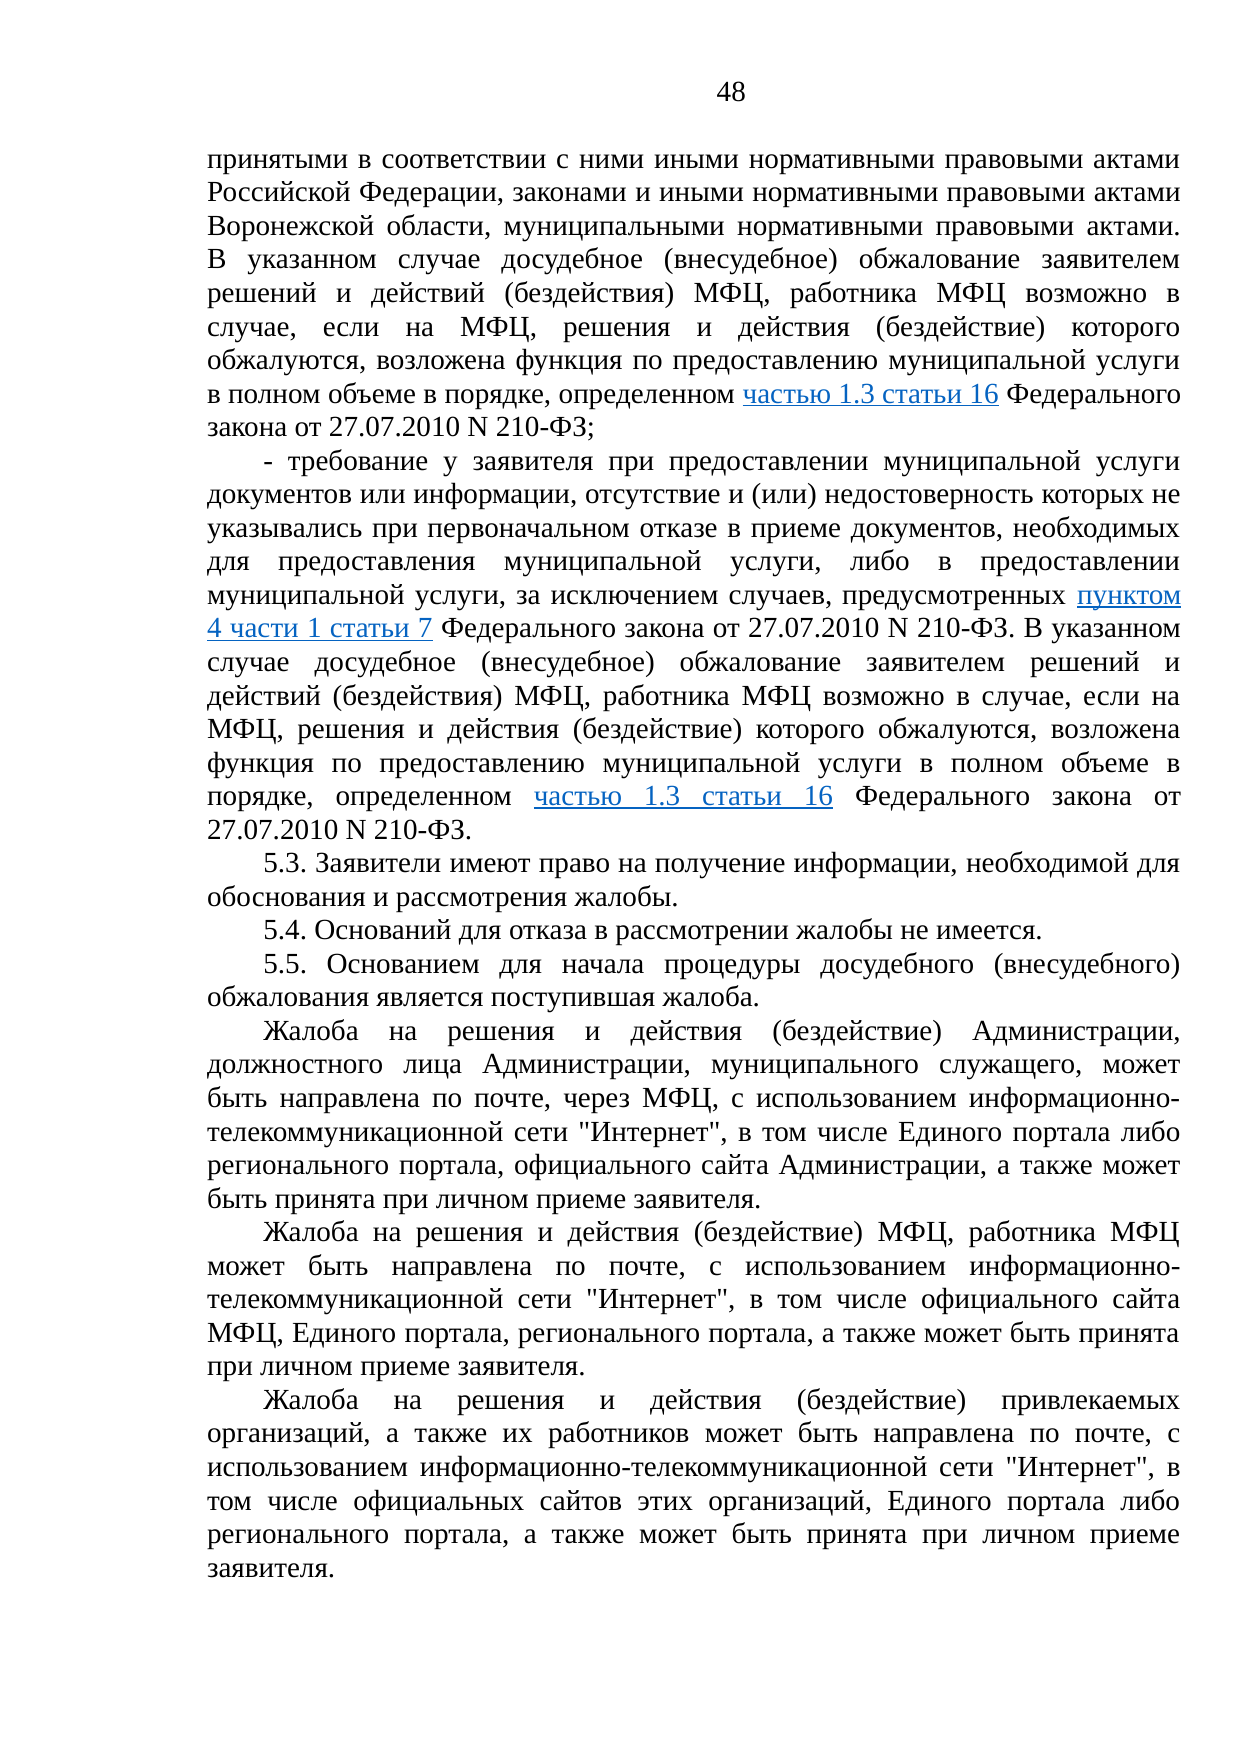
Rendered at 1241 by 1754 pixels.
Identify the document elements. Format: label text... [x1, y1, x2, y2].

text Жалоба на решения и действия (бездействие) привлекаемых организаций, а также их работников может быть направлена по почте, с использованием информационно-телекоммуникационной сети "Интернет", в том числе официальных сайтов этих организаций, Единого портала либо регионального портала, а также может быть принята при личном приеме заявителя. [207, 1382, 1181, 1583]
text 5.5. Основанием для начала процедуры досудебного (внесудебного) обжалования является поступившая жалоба. [207, 946, 1181, 1013]
text - требование у заявителя при предоставлении муниципальной услуги документов или информации, отсутствие и (или) недостоверность которых не указывались при первоначальном отказе в приеме документов, необходимых для предоставления муниципальной услуги, либо в предоставлении муниципальной услуги, за исключением случаев, предусмотренных пунктом 4 части 1 статьи 7 Федерального закона от 27.07.2010 N 210-ФЗ. В указанном случае досудебное (внесудебное) обжалование заявителем решений и действий (бездействия) МФЦ, работника МФЦ возможно в случае, если на МФЦ, решения и действия (бездействие) которого обжалуются, возложена функция по предоставлению муниципальной услуги в полном объеме в порядке, определенном частью 1.3 статьи 16 Федерального закона от 27.07.2010 N 210-ФЗ. [207, 443, 1181, 845]
text 5.3. Заявители имеют право на получение информации, необходимой для обоснования и рассмотрения жалобы. [207, 845, 1181, 912]
text 5.4. Оснований для отказа в рассмотрении жалобы не имеется. [207, 912, 1181, 946]
text Жалоба на решения и действия (бездействие) МФЦ, работника МФЦ может быть направлена по почте, с использованием информационно-телекоммуникационной сети "Интернет", в том числе официального сайта МФЦ, Единого портала, регионального портала, а также может быть принята при личном приеме заявителя. [207, 1214, 1181, 1382]
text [207, 141, 1181, 443]
text Жалоба на решения и действия (бездействие) Администрации, должностного лица Администрации, муниципального служащего, может быть направлена по почте, через МФЦ, с использованием информационно-телекоммуникационной сети "Интернет", в том числе Единого портала либо регионального портала, официального сайта Администрации, а также может быть принята при личном приеме заявителя. [207, 1013, 1181, 1214]
